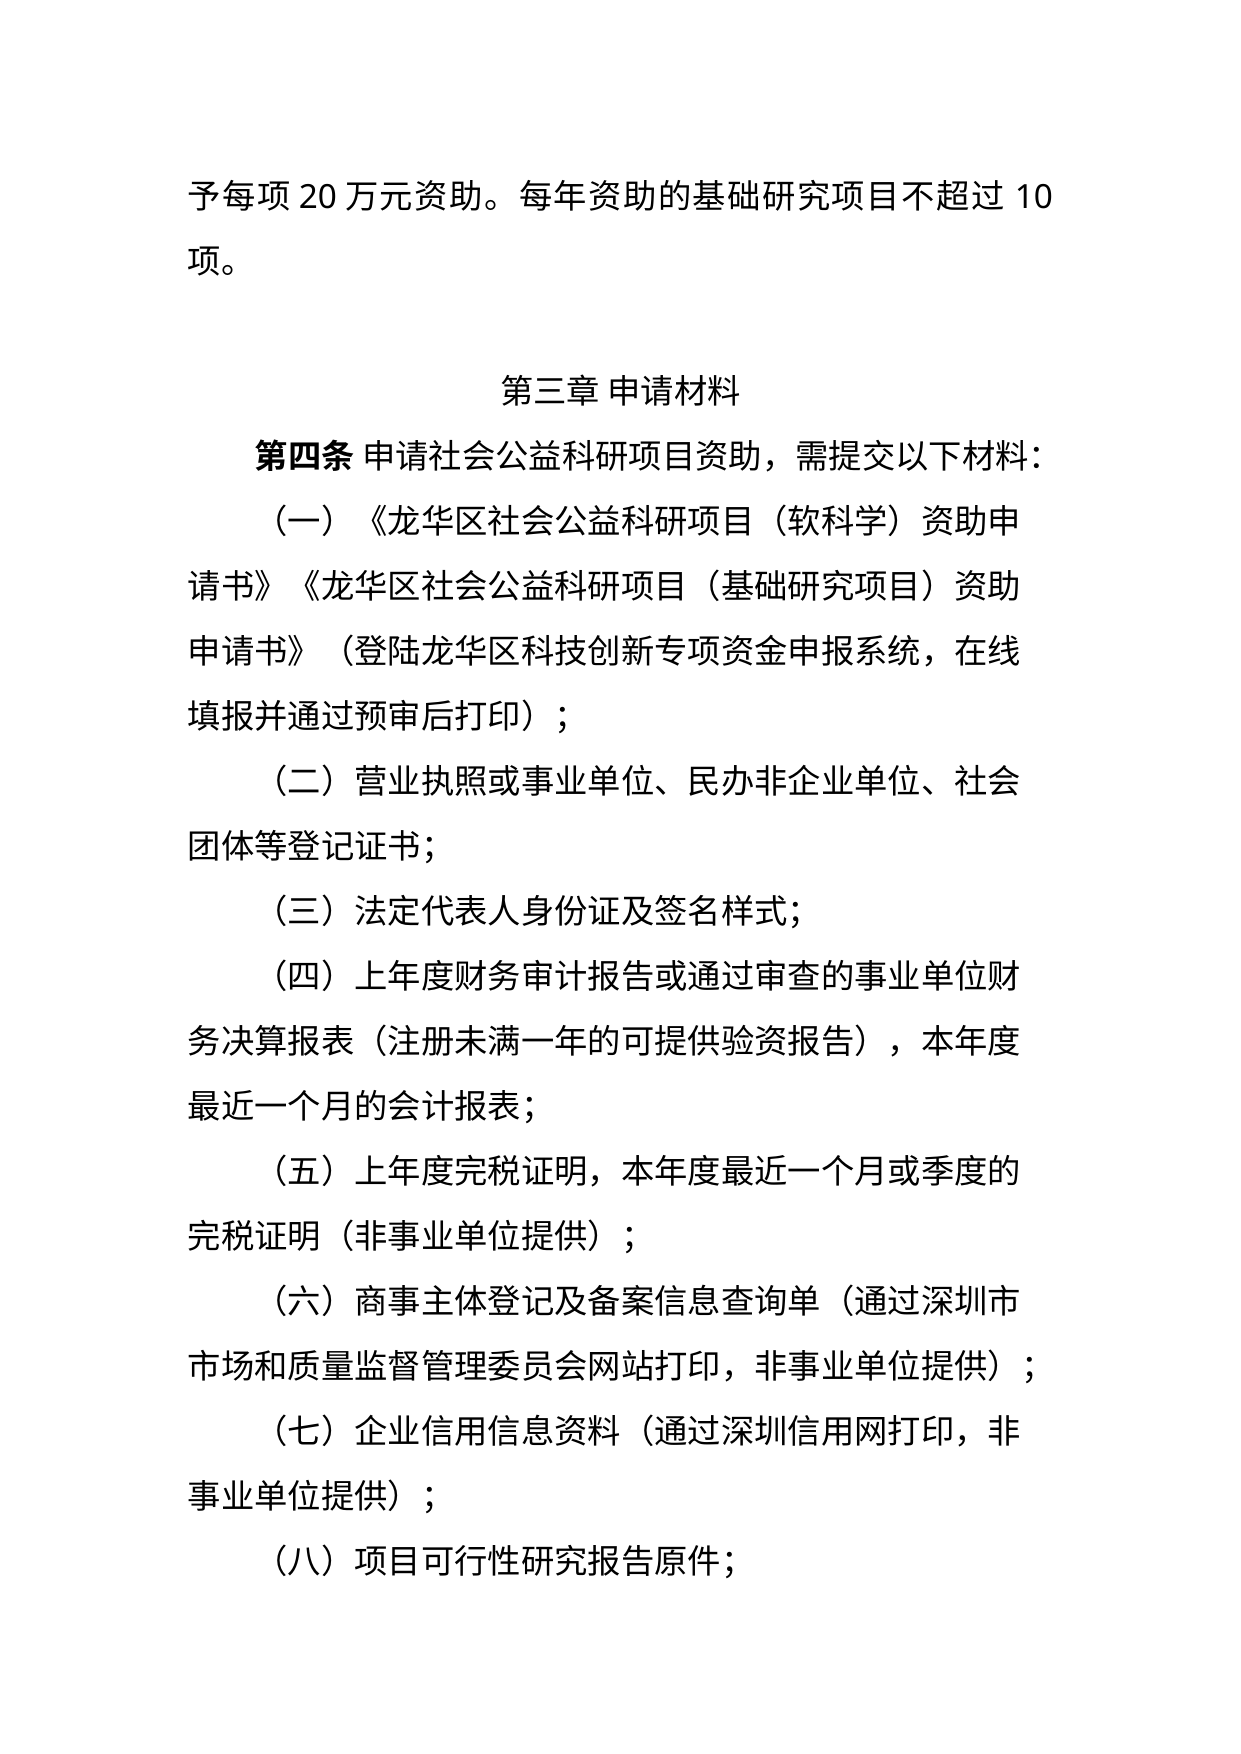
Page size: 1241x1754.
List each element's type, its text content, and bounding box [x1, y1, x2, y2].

text 第三章 申请材料 [187, 357, 1053, 422]
text （八）项目可行性研究报告原件； [187, 1527, 1053, 1592]
text （七）企业信用信息资料（通过深圳信用网打印，非事业单位提供）； [187, 1397, 1053, 1527]
text （三）法定代表人身份证及签名样式； [187, 877, 1053, 942]
text 第四条 申请社会公益科研项目资助，需提交以下材料： [187, 422, 1053, 487]
text （二）营业执照或事业单位、民办非企业单位、社会团体等登记证书； [187, 747, 1053, 877]
text （五）上年度完税证明，本年度最近一个月或季度的完税证明（非事业单位提供）； [187, 1137, 1053, 1267]
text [187, 162, 1053, 292]
text （六）商事主体登记及备案信息查询单（通过深圳市市场和质量监督管理委员会网站打印，非事业单位提供）； [187, 1267, 1053, 1397]
text （一）《龙华区社会公益科研项目（软科学）资助申请书》《龙华区社会公益科研项目（基础研究项目）资助申请书》（登陆龙华区科技创新专项资金申报系统，在线填报并通过预审后打印）； [187, 487, 1053, 747]
text （四）上年度财务审计报告或通过审查的事业单位财务决算报表（注册未满一年的可提供验资报告），本年度最近一个月的会计报表； [187, 942, 1053, 1137]
